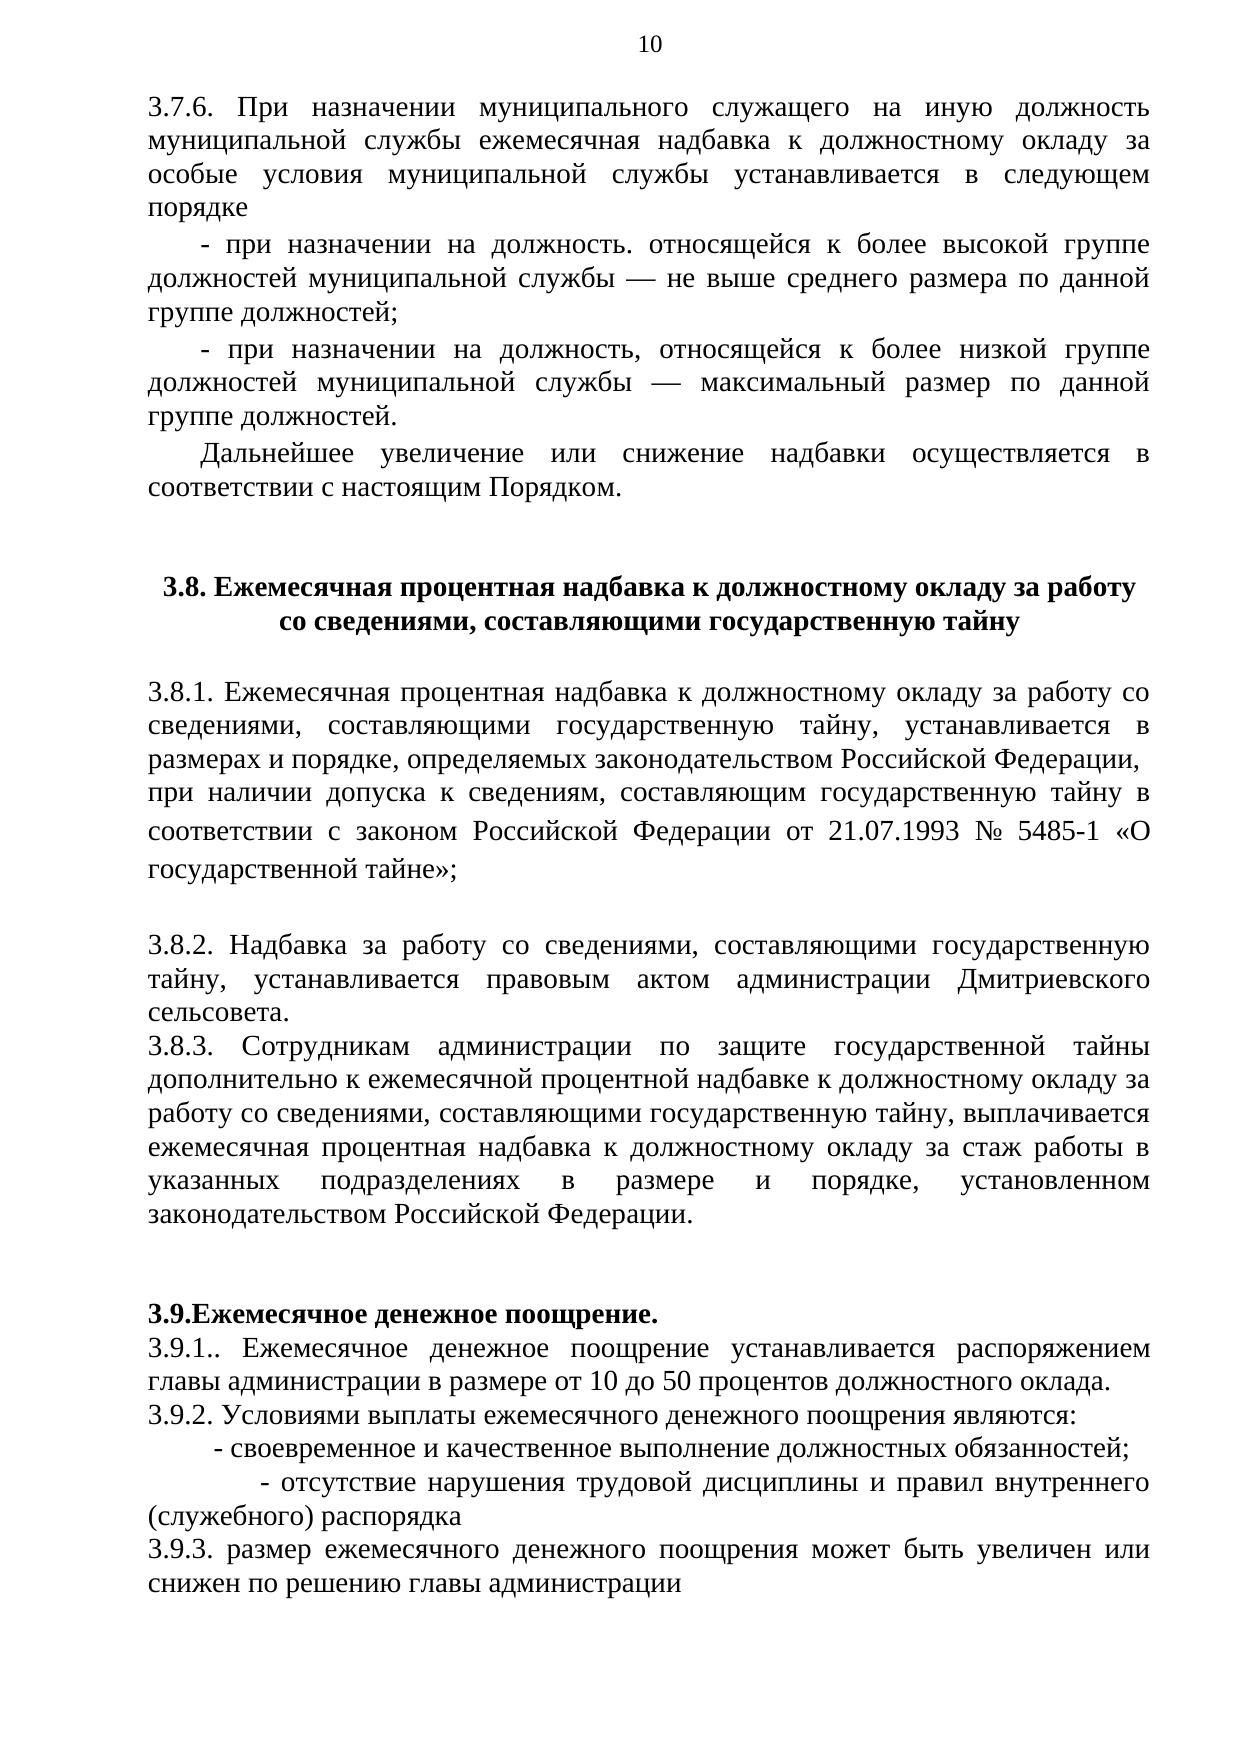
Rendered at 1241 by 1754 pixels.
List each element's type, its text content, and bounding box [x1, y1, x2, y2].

text Дальнейшее увеличение или снижение надбавки осуществляется в соответствии с настоящим Порядком. [148, 435, 1152, 502]
text 3.9.1.. Ежемесячное денежное поощрение устанавливается распоряжением главы администрации в размере от 10 до 50 процентов должностного оклада. [148, 1330, 1152, 1397]
text 3.7.6. При назначении муниципального служащего на иную должность муниципальной службы ежемесячная надбавка к должностному окладу за особые условия муниципальной службы устанавливается в следующем порядке [148, 89, 1152, 223]
text 3.8.3. Сотрудникам администрации по защите государственной тайны дополнительно к ежемесячной процентной надбавке к должностному окладу за работу со сведениями, составляющими государственную тайну, выплачивается ежемесячная процентная надбавка к должностному окладу за стаж работы в указанных подразделениях в размере и порядке, установленном законодательством Российской Федерации. [148, 1028, 1152, 1229]
text 3.8.1. Ежемесячная процентная надбавка к должностному окладу за работу со сведениями, составляющими государственную тайну, устанавливается в размерах и порядке, определяемых законодательством Российской Федерации, [148, 674, 1152, 774]
text - своевременное и качественное выполнение должностных обязанностей; [148, 1431, 1152, 1464]
text 3.9.3. размер ежемесячного денежного поощрения может быть увеличен или снижен по решению главы администрации [148, 1531, 1152, 1598]
text 3.9.2. Условиями выплаты ежемесячного денежного поощрения являются: [148, 1397, 1152, 1431]
text 3.8.2. Надбавка за работу со сведениями, составляющими государственную тайну, устанавливается правовым актом администрации Дмитриевского сельсовета. [148, 927, 1152, 1028]
text 3.8. Ежемесячная процентная надбавка к должностному окладу за работу со сведениями, составляющими государственную тайну [148, 569, 1152, 637]
text при наличии допуска к сведениям, составляющим государственную тайну в соответствии с законом Российской Федерации от 21.07.1993 № 5485-1 «О государственной тайне»; [148, 774, 1152, 885]
text - при назначении на должность, относящейся к более низкой группе должностей муниципальной службы — максимальный размер по данной группе должностей. [148, 331, 1152, 432]
text 3.9.Ежемесячное денежное поощрение. [148, 1296, 1152, 1330]
text - отсутствие нарушения трудовой дисциплины и правил внутреннего (служебного) распорядка [148, 1464, 1152, 1531]
text - при назначении на должность. относящейся к более высокой группе должностей муниципальной службы — не выше среднего размера по данной группе должностей; [148, 227, 1152, 327]
